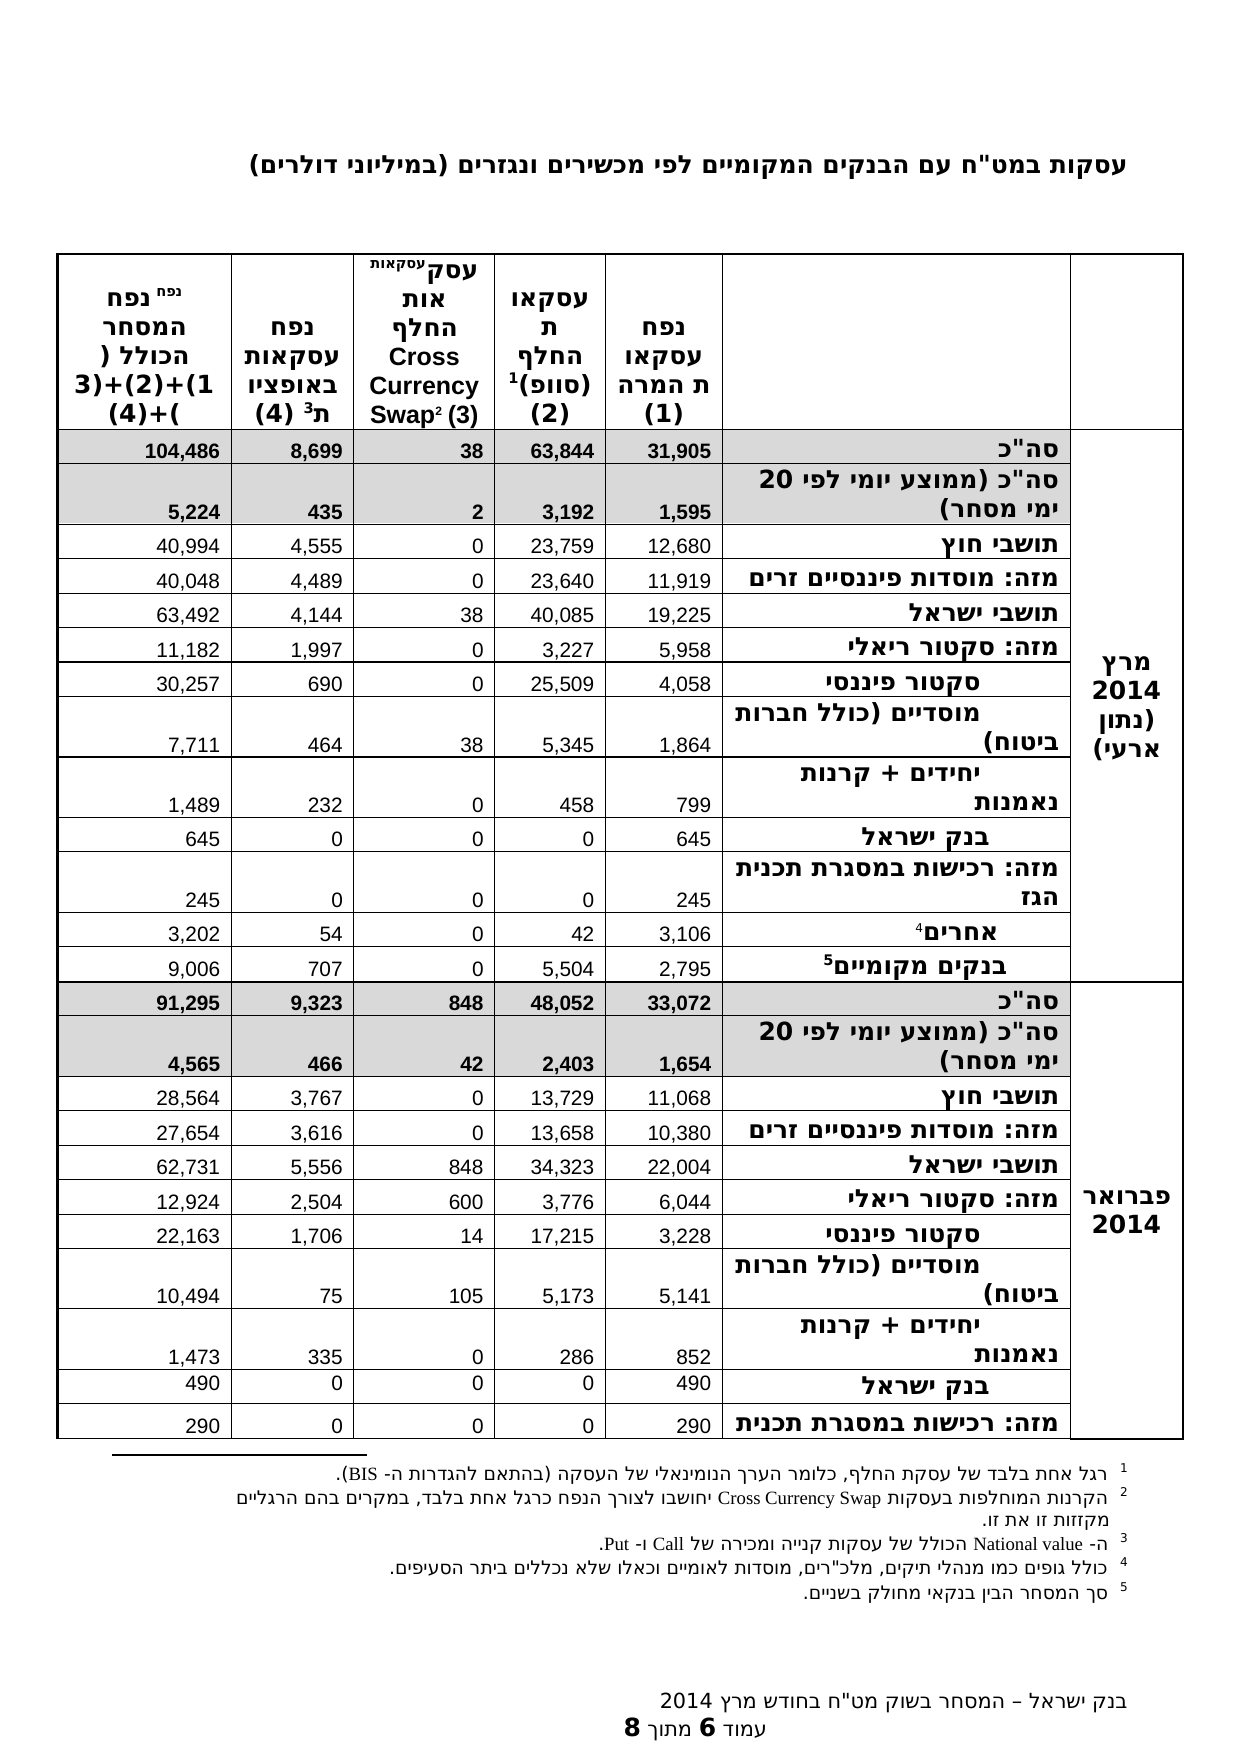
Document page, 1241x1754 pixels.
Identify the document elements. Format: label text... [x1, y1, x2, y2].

table_cell 0 [232, 852, 353, 912]
table_cell 0 [495, 852, 605, 912]
table_cell 0 [354, 1370, 494, 1403]
table_cell 2,403 [495, 1016, 605, 1076]
table_cell תושבי חוץ [723, 1077, 1070, 1110]
table_cell 3,776 [495, 1180, 605, 1213]
table_cell מזה: מוסדות פיננסיים זרים [723, 1111, 1070, 1144]
table_cell סה"כ [723, 430, 1070, 463]
table_cell סקטור פיננסי [723, 663, 1070, 696]
table_cell 7,711 [59, 697, 231, 756]
table_cell 3,192 [495, 464, 605, 523]
table_cell 848 [354, 983, 494, 1015]
table_cell 435 [232, 464, 353, 523]
table_cell 63,844 [495, 430, 605, 463]
table_cell 75 [232, 1249, 353, 1308]
table_cell 31,905 [606, 430, 722, 463]
table_cell 600 [354, 1180, 494, 1213]
table_cell 466 [232, 1016, 353, 1076]
table_cell 0 [354, 758, 494, 817]
table_cell 38 [354, 697, 494, 756]
table_cell 0 [495, 1404, 605, 1438]
table_cell 0 [232, 818, 353, 851]
table_cell 245 [606, 852, 722, 912]
table_cell 3,767 [232, 1077, 353, 1110]
table_cell 62,731 [59, 1146, 231, 1179]
table_cell 4,058 [606, 663, 722, 696]
table_cell מוסדיים (כולל חברות ביטוח) [723, 697, 1070, 756]
table_cell 232 [232, 758, 353, 817]
table_header נפח עסקאות המרה (1) [606, 255, 722, 429]
table_cell 3,228 [606, 1215, 722, 1248]
table_cell 0 [354, 818, 494, 851]
table_cell 0 [232, 1370, 353, 1403]
table_cell 34,323 [495, 1146, 605, 1179]
table_cell 0 [354, 852, 494, 912]
table_cell 9,006 [59, 947, 231, 981]
table_cell בנק ישראל [723, 1370, 1070, 1403]
table_cell 1,706 [232, 1215, 353, 1248]
table_cell 40,994 [59, 525, 231, 558]
table_cell מרץ 2014 (נתון ארעי) [1071, 430, 1182, 981]
table_header עסקאות החלף Cross Currency Swap (3) [354, 255, 494, 429]
table_cell 11,919 [606, 559, 722, 592]
table_cell אחרים [723, 913, 1070, 946]
table_cell 645 [59, 818, 231, 851]
table_cell סקטור פיננסי [723, 1215, 1070, 1248]
table_cell 1,997 [232, 628, 353, 661]
table_cell 0 [354, 525, 494, 558]
table_header עסקאות החלף (סוופ) (2) [495, 255, 605, 429]
table_cell 5,958 [606, 628, 722, 661]
table_cell 33,072 [606, 983, 722, 1015]
table_cell 22,163 [59, 1215, 231, 1248]
table_cell 290 [59, 1404, 231, 1438]
table_cell 0 [354, 559, 494, 592]
table_cell בנקים מקומיים [723, 947, 1070, 981]
table_cell 0 [354, 663, 494, 696]
table_cell 22,004 [606, 1146, 722, 1179]
table_cell תושבי ישראל [723, 1146, 1070, 1179]
table_cell 23,640 [495, 559, 605, 592]
table_header [723, 255, 1070, 429]
table_cell 1,489 [59, 758, 231, 817]
table_cell סה"כ [723, 983, 1070, 1015]
table_cell 8,699 [232, 430, 353, 463]
table_cell 30,257 [59, 663, 231, 696]
table_cell 3,106 [606, 913, 722, 946]
table_cell 707 [232, 947, 353, 981]
table_cell מזה: סקטור ריאלי [723, 628, 1070, 661]
table_cell מזה: מוסדות פיננסיים זרים [723, 559, 1070, 592]
table_cell מזה: סקטור ריאלי [723, 1180, 1070, 1213]
table_cell 0 [232, 1404, 353, 1438]
table_cell 1,864 [606, 697, 722, 756]
table_cell 0 [354, 1309, 494, 1369]
table_cell 0 [354, 913, 494, 946]
table_cell 104,486 [59, 430, 231, 463]
table_cell 0 [495, 818, 605, 851]
table_cell 4,144 [232, 594, 353, 627]
table_cell פברואר 2014 [1071, 983, 1182, 1438]
table_cell 5,173 [495, 1249, 605, 1308]
table_cell תושבי ישראל [723, 594, 1070, 627]
table_cell 28,564 [59, 1077, 231, 1110]
table_cell 11,182 [59, 628, 231, 661]
table_cell 0 [354, 1111, 494, 1144]
table_cell 5,141 [606, 1249, 722, 1308]
table_cell 40,085 [495, 594, 605, 627]
table_cell 11,068 [606, 1077, 722, 1110]
table_cell 13,729 [495, 1077, 605, 1110]
table_cell 286 [495, 1309, 605, 1369]
table_cell 290 [606, 1404, 722, 1438]
table_cell 3,227 [495, 628, 605, 661]
table_cell 2,795 [606, 947, 722, 981]
table_cell 12,924 [59, 1180, 231, 1213]
table_cell 63,492 [59, 594, 231, 627]
table_cell 6,044 [606, 1180, 722, 1213]
table_cell 458 [495, 758, 605, 817]
table_cell 3,616 [232, 1111, 353, 1144]
table_cell 0 [354, 1077, 494, 1110]
table_cell 2 [354, 464, 494, 523]
table_cell 9,323 [232, 983, 353, 1015]
table_cell 12,680 [606, 525, 722, 558]
table_cell 0 [354, 628, 494, 661]
table_cell סה"כ (ממוצע יומי לפי 20 ימי מסחר) [723, 1016, 1070, 1076]
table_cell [723, 1404, 1070, 1438]
table_cell 25,509 [495, 663, 605, 696]
table_cell מוסדיים (כולל חברות ביטוח) [723, 1249, 1070, 1308]
table_cell 490 [59, 1370, 231, 1403]
table_cell 17,215 [495, 1215, 605, 1248]
table_cell 40,048 [59, 559, 231, 592]
table_cell 5,224 [59, 464, 231, 523]
table_header נפח המסחר הכולל (1)+(2)+(3)+(4) [59, 255, 231, 429]
table_cell 690 [232, 663, 353, 696]
table_cell 14 [354, 1215, 494, 1248]
table_cell 852 [606, 1309, 722, 1369]
table_cell 42 [354, 1016, 494, 1076]
table_cell מזה: רכישות במסגרת תכנית הגז [723, 852, 1070, 912]
table_cell 4,565 [59, 1016, 231, 1076]
table_cell 0 [354, 947, 494, 981]
table_cell 3,202 [59, 913, 231, 946]
table_cell 5,556 [232, 1146, 353, 1179]
table_cell 27,654 [59, 1111, 231, 1144]
table_cell 38 [354, 430, 494, 463]
table_cell 4,489 [232, 559, 353, 592]
table_cell יחידים + קרנות נאמנות [723, 758, 1070, 817]
table_cell 2,504 [232, 1180, 353, 1213]
table_cell 1,654 [606, 1016, 722, 1076]
table_cell 42 [495, 913, 605, 946]
table_cell 1,595 [606, 464, 722, 523]
table_cell 23,759 [495, 525, 605, 558]
table_cell 38 [354, 594, 494, 627]
table_cell 19,225 [606, 594, 722, 627]
table_cell סה"כ (ממוצע יומי לפי 20 ימי מסחר) [723, 464, 1070, 523]
table_cell 490 [606, 1370, 722, 1403]
table_cell 54 [232, 913, 353, 946]
table_cell 5,345 [495, 697, 605, 756]
table_cell תושבי חוץ [723, 525, 1070, 558]
table_cell 848 [354, 1146, 494, 1179]
table_header נפח עסקאות באופציות (4) [232, 255, 353, 429]
table_cell 645 [606, 818, 722, 851]
table_cell 799 [606, 758, 722, 817]
table_cell 0 [495, 1370, 605, 1403]
table_cell 10,380 [606, 1111, 722, 1144]
text עסקות במט"ח עם הבנקים המקומיים לפי מכשירים ונגזרים (במיליוני דולרים) [112, 150, 1128, 179]
table_cell 464 [232, 697, 353, 756]
table_cell 335 [232, 1309, 353, 1369]
table_cell 105 [354, 1249, 494, 1308]
table_cell 4,555 [232, 525, 353, 558]
table_cell יחידים + קרנות נאמנות [723, 1309, 1070, 1369]
table_cell 1,473 [59, 1309, 231, 1369]
table_cell 91,295 [59, 983, 231, 1015]
table_header [1071, 255, 1182, 429]
table_cell 10,494 [59, 1249, 231, 1308]
table_cell 0 [354, 1404, 494, 1438]
table_cell 5,504 [495, 947, 605, 981]
table_cell בנק ישראל [723, 818, 1070, 851]
table_cell 245 [59, 852, 231, 912]
table_cell 13,658 [495, 1111, 605, 1144]
table_cell 48,052 [495, 983, 605, 1015]
